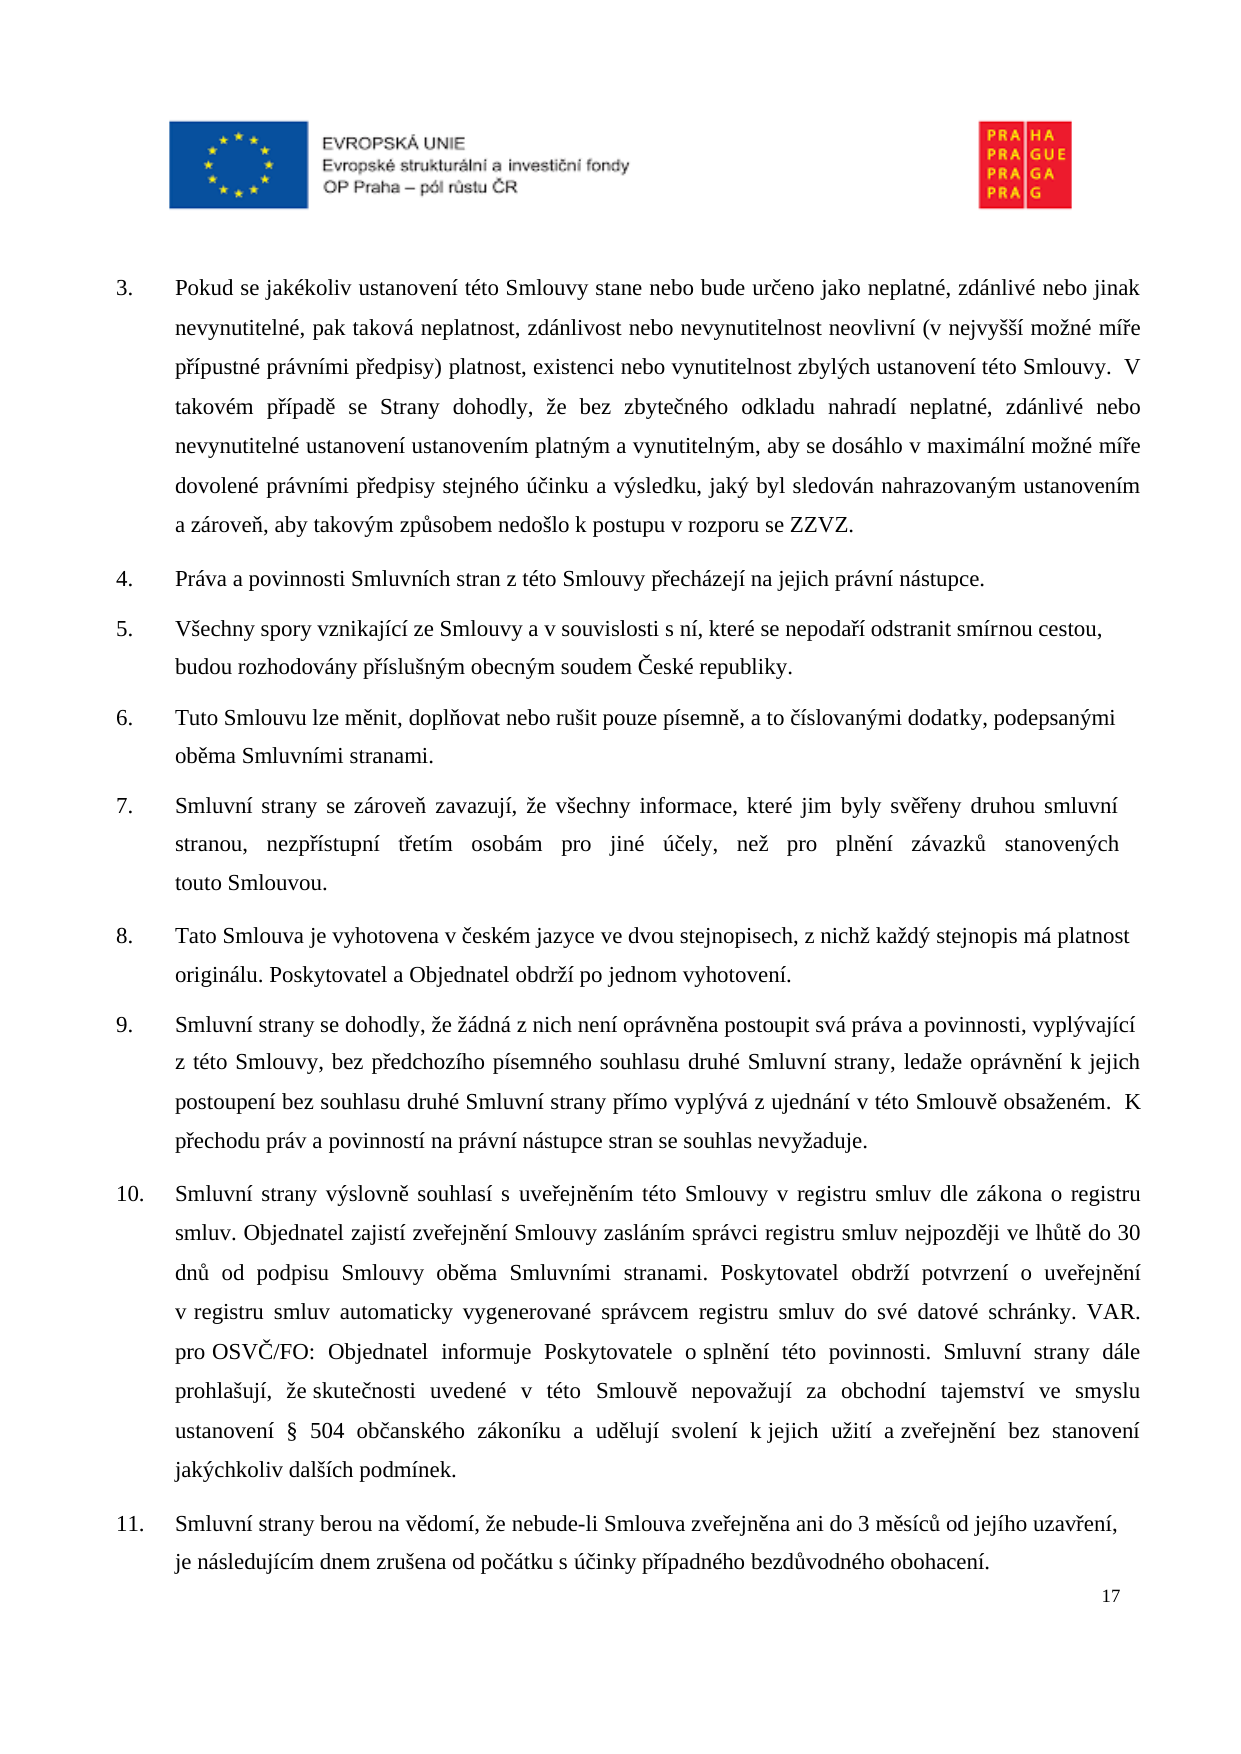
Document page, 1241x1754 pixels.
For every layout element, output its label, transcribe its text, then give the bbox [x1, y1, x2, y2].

text 6. Tuto Smlouvu lze měnit, doplňovat nebo rušit pouze písemně, a to číslovanými dodatky, podepsanými [116, 705, 1188, 731]
text 4. Práva a povinnosti Smluvních stran z této Smlouvy přecházejí na jejich právní nástupce. [116, 565, 1188, 591]
text 8. Tato Smlouva je vyhotovena v českém jazyce ve dvou stejnopisech, z nichž každý stejnopis má platnost [116, 923, 1188, 949]
text 10. Smluvní strany výslovně souhlasí s uveřejněním této Smlouvy v registru smluv dle zákona o registru smluv. Objednatel zajistí zveřejnění Smlouvy zasláním správci registru smluv nejpozději ve lhůtě do 30 dnů od podpisu Smlouvy oběma Smluvními stranami. Poskytovatel obdrží potvrzení o uveřejnění v registru smluv automaticky vygenerované správcem registru smluv do své datové schránky. VAR. pro OSVČ/FO: Objednatel informuje Poskytovatele o splnění této povinnosti. Smluvní strany dále prohlašují, že skutečnosti uvedené v této Smlouvě nepovažují za obchodní tajemství ve smyslu ustanovení § 504 občanského zákoníku a udělují svolení k jejich užití a zveřejnění bez stanovení jakýchkoliv dalších podmínek. [116, 1170, 1141, 1486]
text originálu. Poskytovatel a Objednatel obdrží po jednom vyhotovení. [175, 962, 1188, 987]
picture [168, 92, 1072, 237]
text z této Smlouvy, bez předchozího písemného souhlasu druhé Smluvní strany, ledaže oprávnění k jejich postoupení bez souhlasu druhé Smluvní strany přímo vyplývá z ujednání v této Smlouvě obsaženém. K přechodu práv a povinností na právní nástupce stran se souhlas nevyžaduje. [175, 1038, 1141, 1157]
text 7. Smluvní strany se zároveň zavazují, že všechny informace, které jim byly svěřeny druhou smluvní [116, 793, 1188, 819]
text stranou, nezpřístupní třetím osobám pro jiné účely, než pro plnění závazků stanovených touto Smlouvou. [175, 819, 1141, 898]
text budou rozhodovány příslušným obecným soudem České republiky. [175, 654, 1188, 680]
text 11. Smluvní strany berou na vědomí, že nebude-li Smlouva zveřejněna ani do 3 měsíců od jejího uzavření, [116, 1511, 1188, 1536]
text 3. Pokud se jakékoliv ustanovení této Smlouvy stane nebo bude určeno jako neplatné, zdánlivé nebo jinak nevynutitelné, pak taková neplatnost, zdánlivost nebo nevynutitelnost neovlivní (v nejvyšší možné míře přípustné právními předpisy) platnost, existenci nebo vynutitelnost zbylých ustanovení této Smlouvy. V takovém případě se Strany dohodly, že bez zbytečného odkladu nahradí neplatné, zdánlivé nebo nevynutitelné ustanovení ustanovením platným a vynutitelným, aby se dosáhlo v maximální možné míře dovolené právními předpisy stejného účinku a výsledku, jaký byl sledován nahrazovaným ustanovením a zároveň, aby takovým způsobem nedošlo k postupu v rozporu se ZZVZ. [116, 264, 1141, 540]
text oběma Smluvními stranami. [175, 743, 1188, 768]
text 5. Všechny spory vznikající ze Smlouvy a v souvislosti s ní, které se nepodaří odstranit smírnou cestou, [116, 616, 1188, 642]
text 17 [1101, 1586, 1188, 1607]
text je následujícím dnem zrušena od počátku s účinky případného bezdůvodného obohacení. [175, 1549, 1188, 1574]
text 9. Smluvní strany se dohodly, že žádná z nich není oprávněna postoupit svá práva a povinnosti, vyplývající [116, 1012, 1188, 1038]
